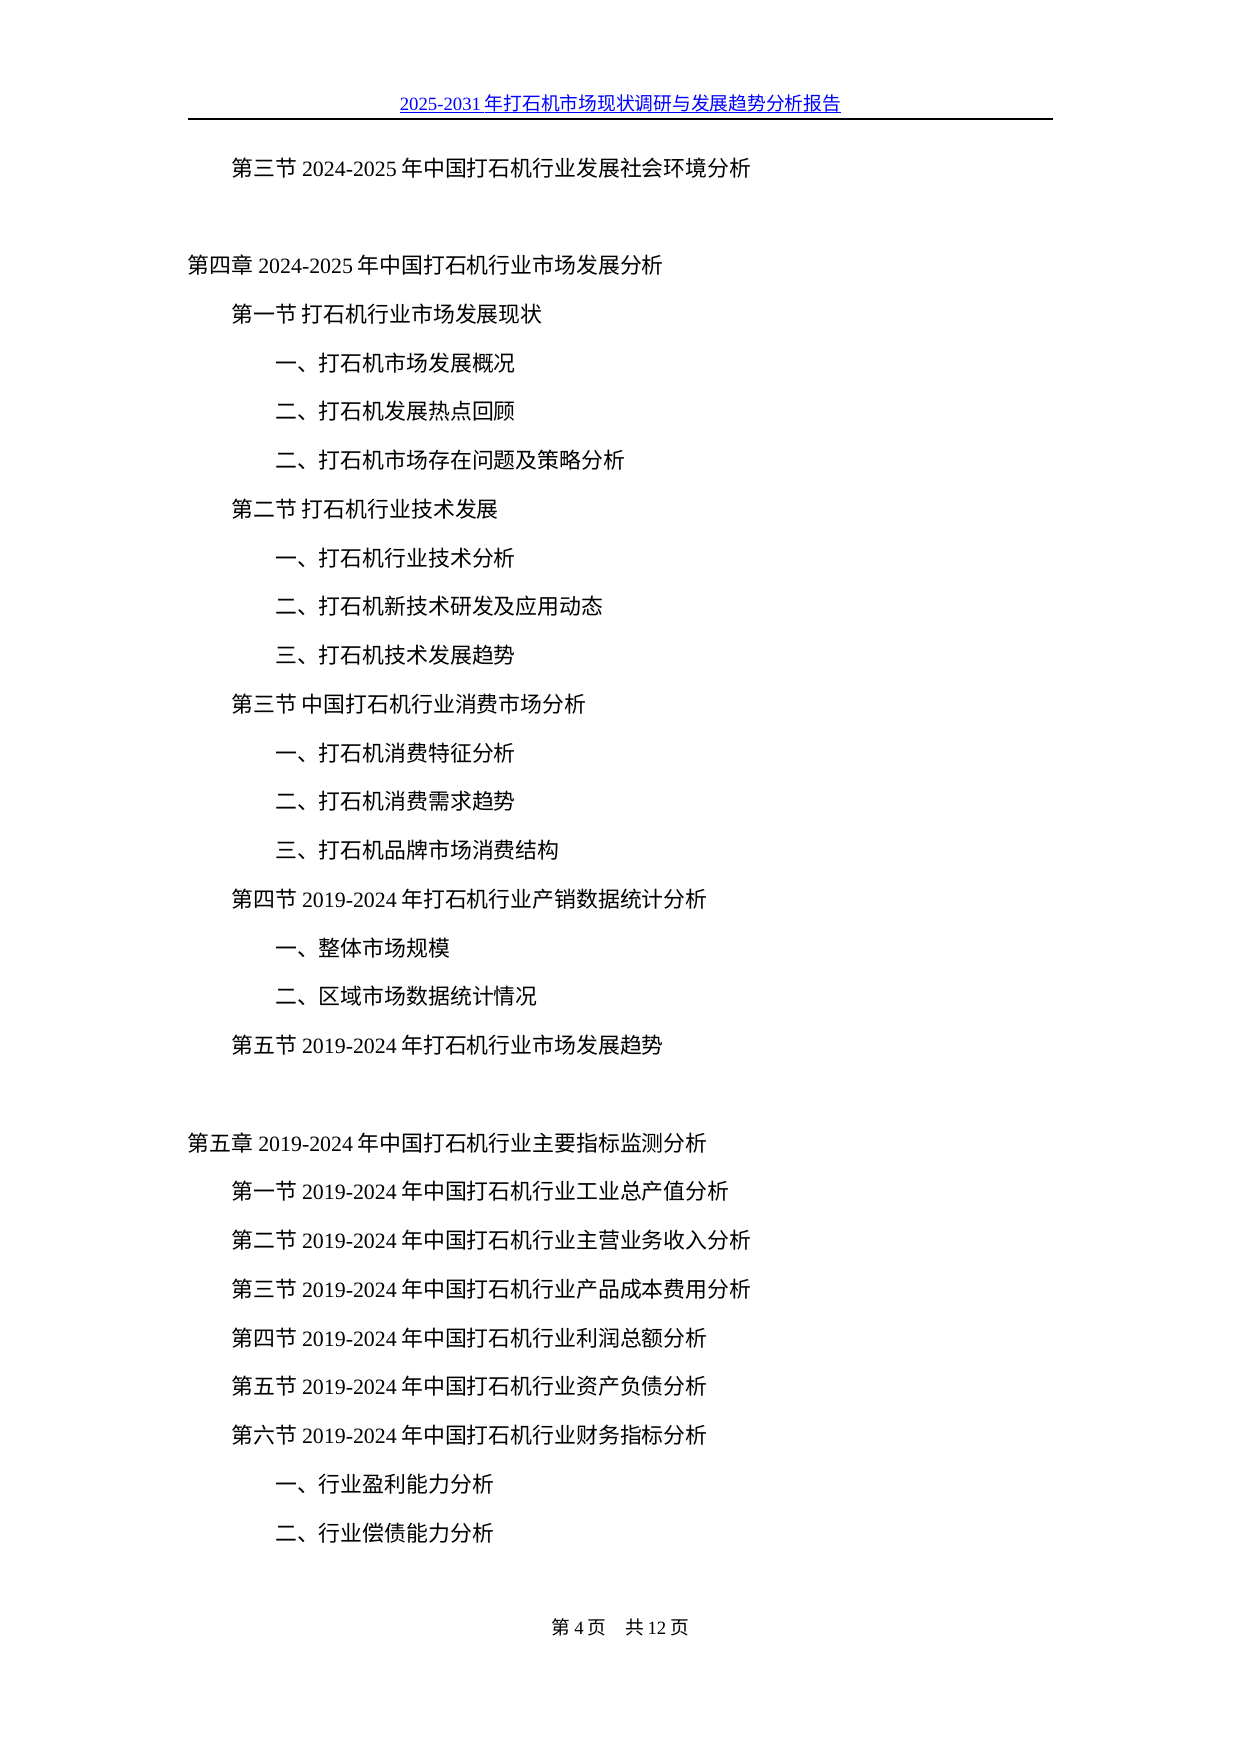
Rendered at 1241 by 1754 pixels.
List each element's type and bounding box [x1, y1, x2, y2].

text [187, 150, 1053, 1548]
